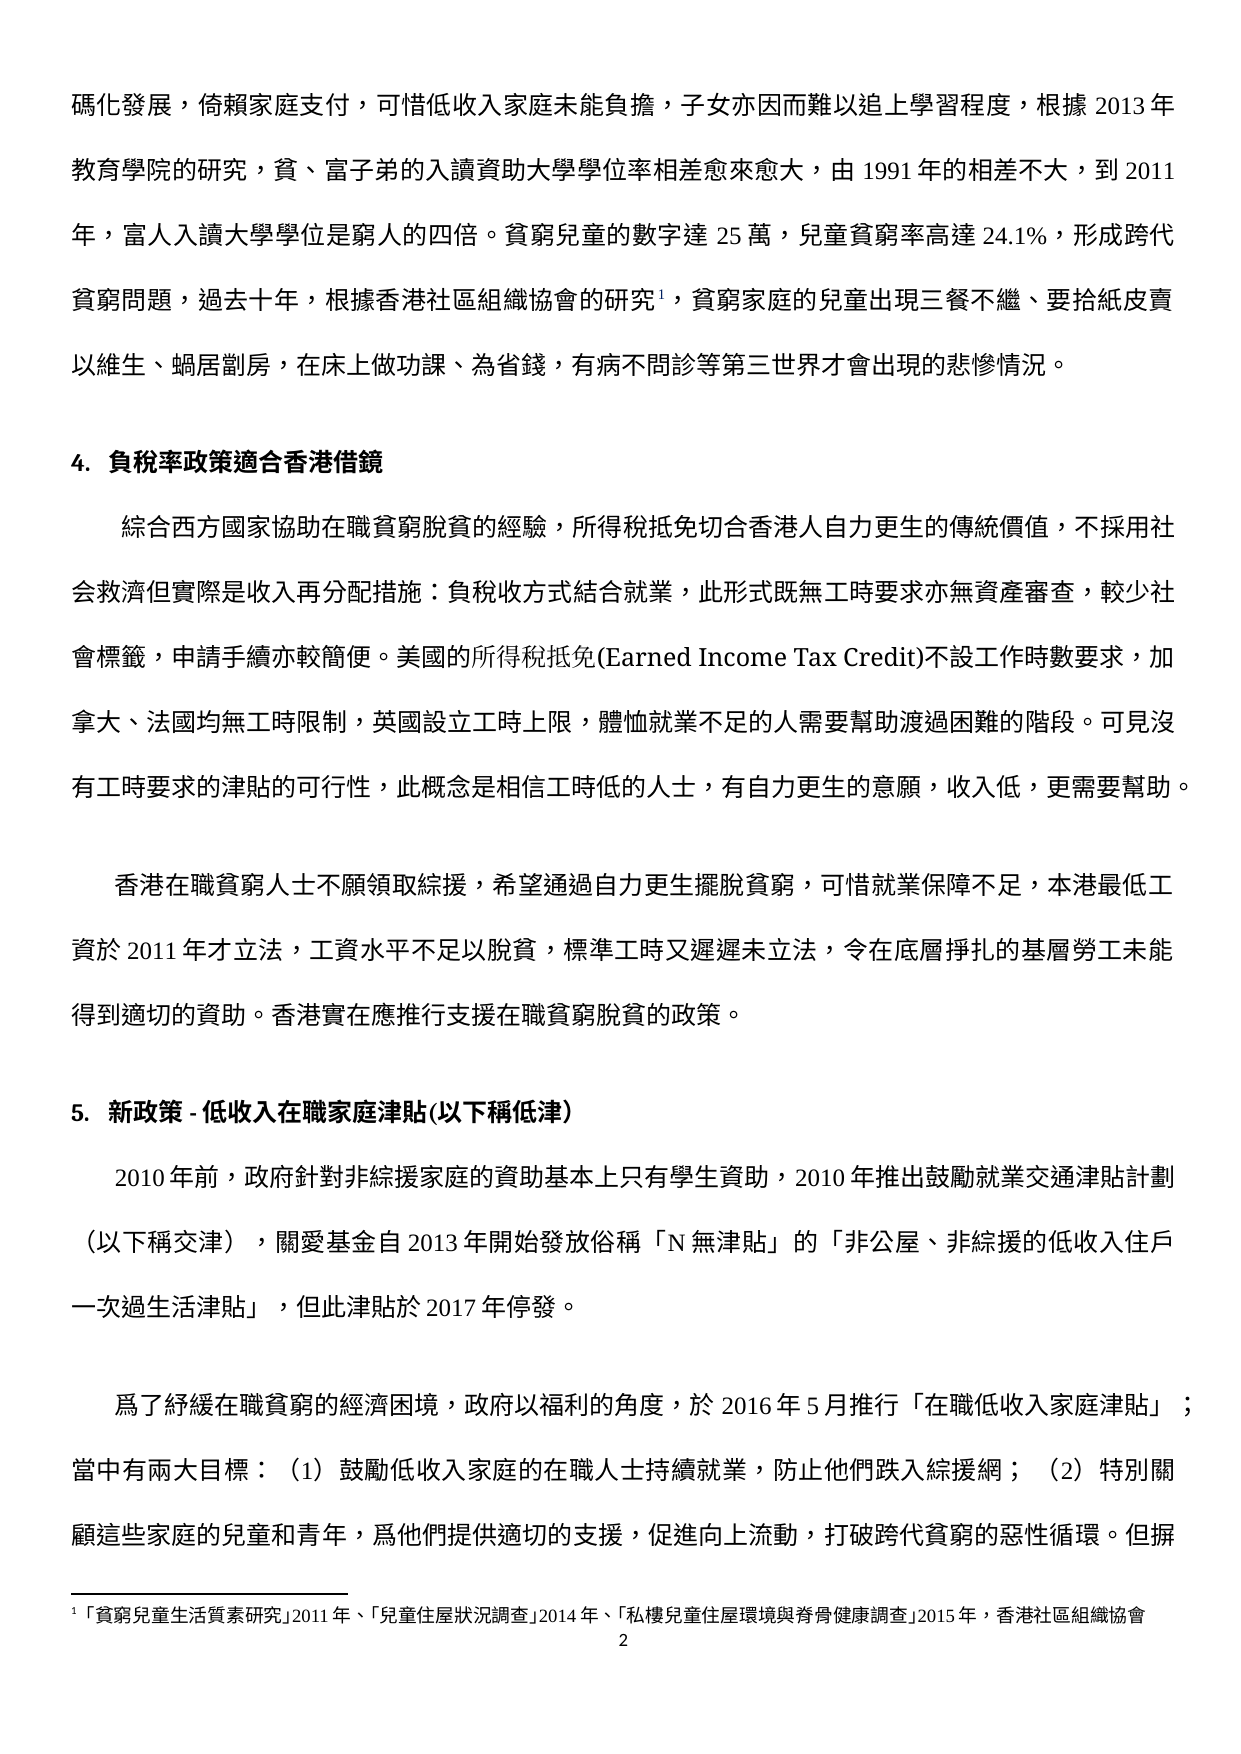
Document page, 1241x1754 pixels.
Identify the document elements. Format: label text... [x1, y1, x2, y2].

list 新政策 - 低收入在職家庭津貼(以下稱低津） [71, 1078, 1175, 1143]
list 負稅率政策適合香港借鏡 [71, 428, 1175, 493]
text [71, 1371, 1175, 1566]
text 綜合西方國家協助在職貧窮脫貧的經驗，所得稅抵免切合香港人自力更生的傳統價值，不採用社会救濟但實際是收入再分配措施：負稅收方式結合就業，此形式既無工時要求亦無資產審查，較少社會標籤，申請手續亦較簡便。美國的所得稅抵免(Earned Income Tax Credit)不設工作時數要求，加拿大、法國均無工時限制，英國設立工時上限，體恤就業不足的人需要幫助渡過困難的階段。可見沒有工時要求的津貼的可行性，此概念是相信工時低的人士，有自力更生的意願，收入低，更需要幫助。 [71, 493, 1175, 818]
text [71, 71, 1175, 396]
text 香港在職貧窮人士不願領取綜援，希望通過自力更生擺脫貧窮，可惜就業保障不足，本港最低工資於2011年才立法，工資水平不足以脫貧，標準工時又遲遲未立法，令在底層掙扎的基層勞工未能得到適切的資助。香港實在應推行支援在職貧窮脫貧的政策。 [71, 851, 1175, 1046]
text 2010年前，政府針對非綜援家庭的資助基本上只有學生資助，2010年推出鼓勵就業交通津貼計劃（以下稱交津），關愛基金自2013年開始發放俗稱「N無津貼」的「非公屋、非綜援的低收入住戶一次過生活津貼」，但此津貼於2017年停發。 [71, 1143, 1175, 1338]
